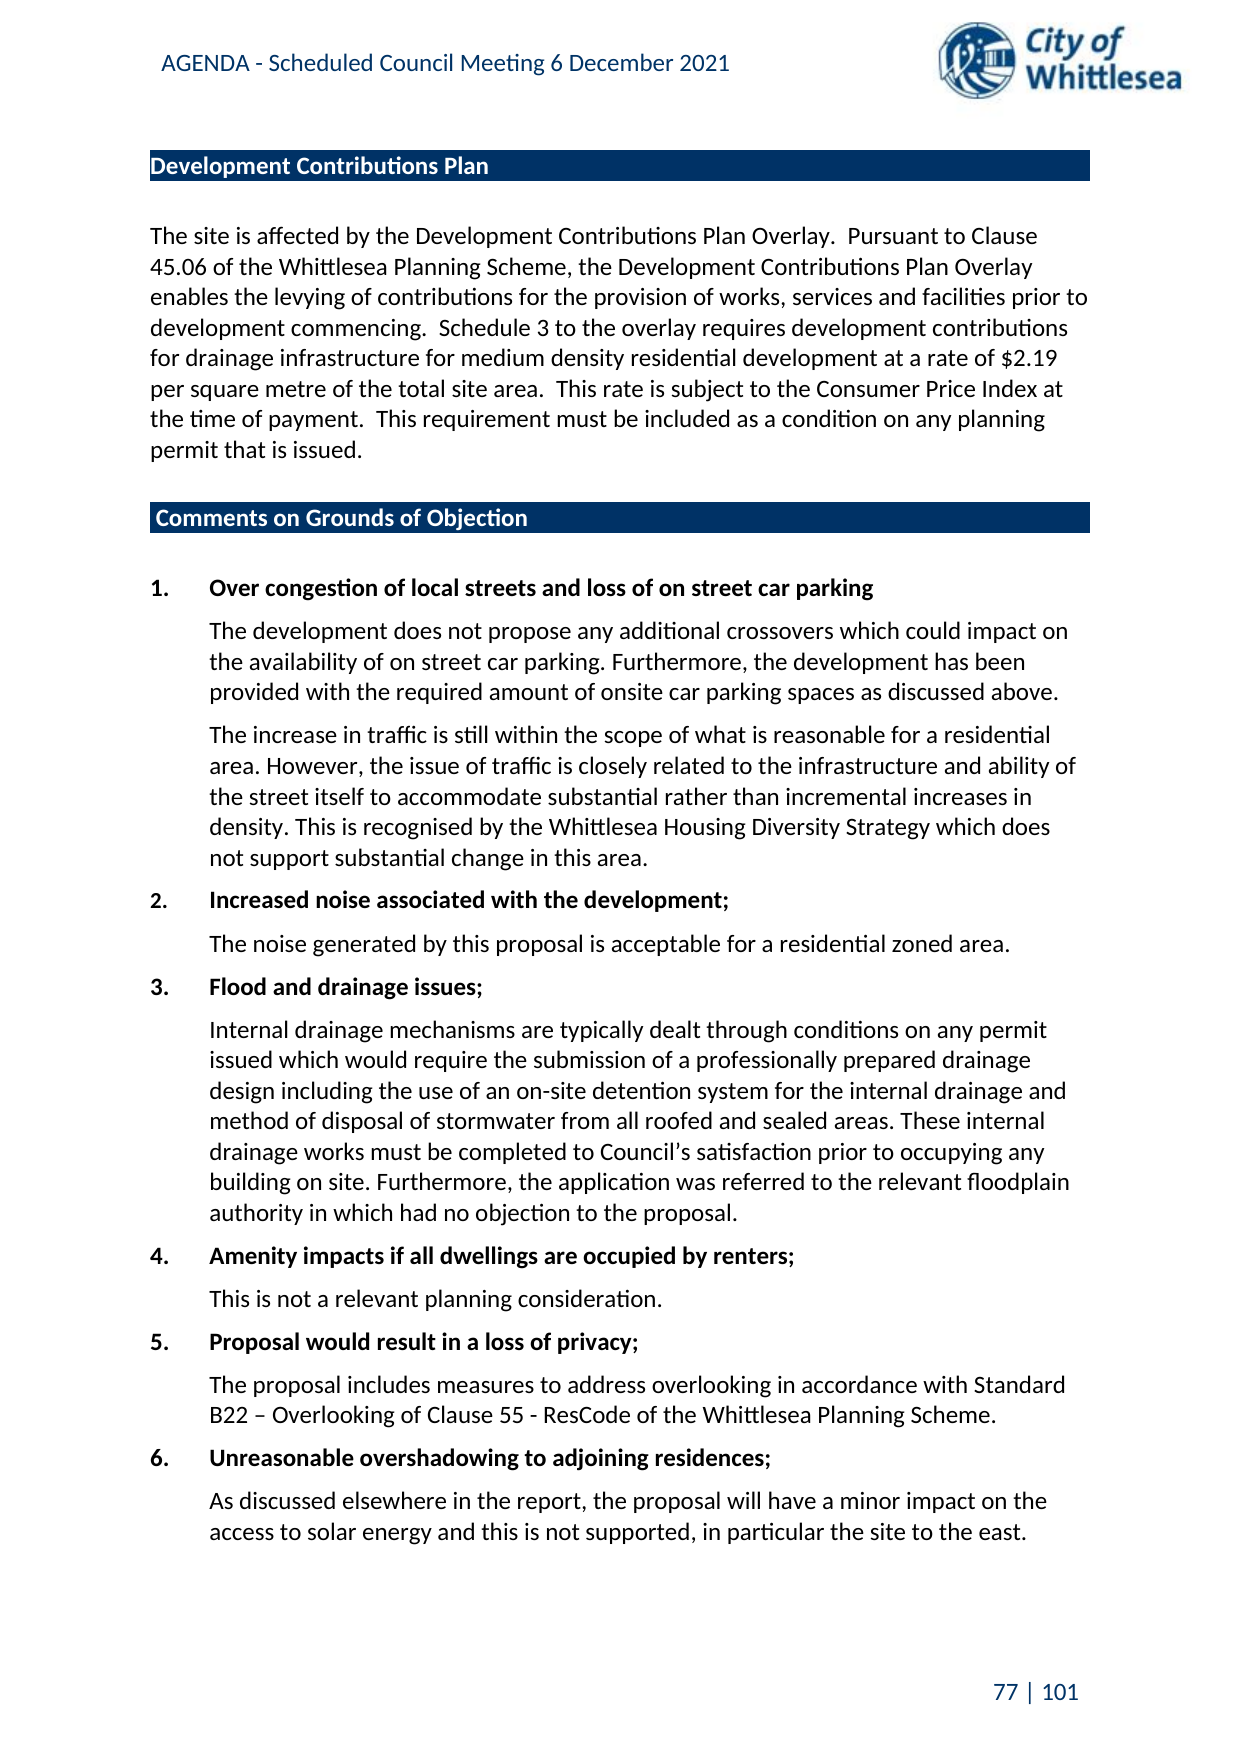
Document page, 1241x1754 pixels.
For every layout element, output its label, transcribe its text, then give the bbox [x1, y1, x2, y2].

text The proposal includes measures to address overlooking in accordance with Standard B22 – Overlooking of Clause 55 - ResCode of the Whittlesea Planning Scheme. [209, 1369, 1090, 1430]
text Development Contributions Plan [150, 150, 1090, 181]
text The noise generated by this proposal is acceptable for a residential zoned area. [209, 928, 1090, 958]
list Over congestion of local streets and loss of on street car parking [150, 572, 1090, 603]
list Amenity impacts if all dwellings are occupied by renters; [150, 1240, 1090, 1270]
list Flood and drainage issues; [150, 971, 1090, 1001]
text The increase in traffic is still within the scope of what is reasonable for a residential area. However, the issue of traffic is closely related to the infrastructure and ability of the street itself to accommodate substantial rather than incremental increases in density. This is recognised by the Whittlesea Housing Diversity Strategy which does not support substantial change in this area. [209, 719, 1090, 872]
list Increased noise associated with the development; [150, 885, 1090, 915]
picture [0, 0, 1241, 127]
list Proposal would result in a loss of privacy; [150, 1326, 1090, 1356]
text Comments on Grounds of Objection [150, 502, 1090, 533]
text The development does not propose any additional crossovers which could impact on the availability of on street car parking. Furthermore, the development has been provided with the required amount of onsite car parking spaces as discussed above. [209, 616, 1090, 707]
text As discussed elsewhere in the report, the proposal will have a minor impact on the access to solar energy and this is not supported, in particular the site to the east. [209, 1486, 1090, 1547]
text The site is affected by the Development Contributions Plan Overlay. Pursuant to Clause 45.06 of the Whittlesea Planning Scheme, the Development Contributions Plan Overlay enables the levying of contributions for the provision of works, services and facilities prior to development commencing. Schedule 3 to the overlay requires development contributions for drainage infrastructure for medium density residential development at a rate of $2.19 per square metre of the total site area. This rate is subject to the Consumer Price Index at the time of payment. This requirement must be included as a condition on any planning permit that is issued. [150, 220, 1090, 464]
list Unreasonable overshadowing to adjoining residences; [150, 1442, 1090, 1473]
text Internal drainage mechanisms are typically dealt through conditions on any permit issued which would require the submission of a professionally prepared drainage design including the use of an on-site detention system for the internal drainage and method of disposal of stormwater from all roofed and sealed areas. These internal drainage works must be completed to Council’s satisfaction prior to occupying any building on site. Furthermore, the application was referred to the relevant floodplain authority in which had no objection to the proposal. [209, 1014, 1090, 1227]
text This is not a relevant planning consideration. [209, 1283, 1090, 1313]
